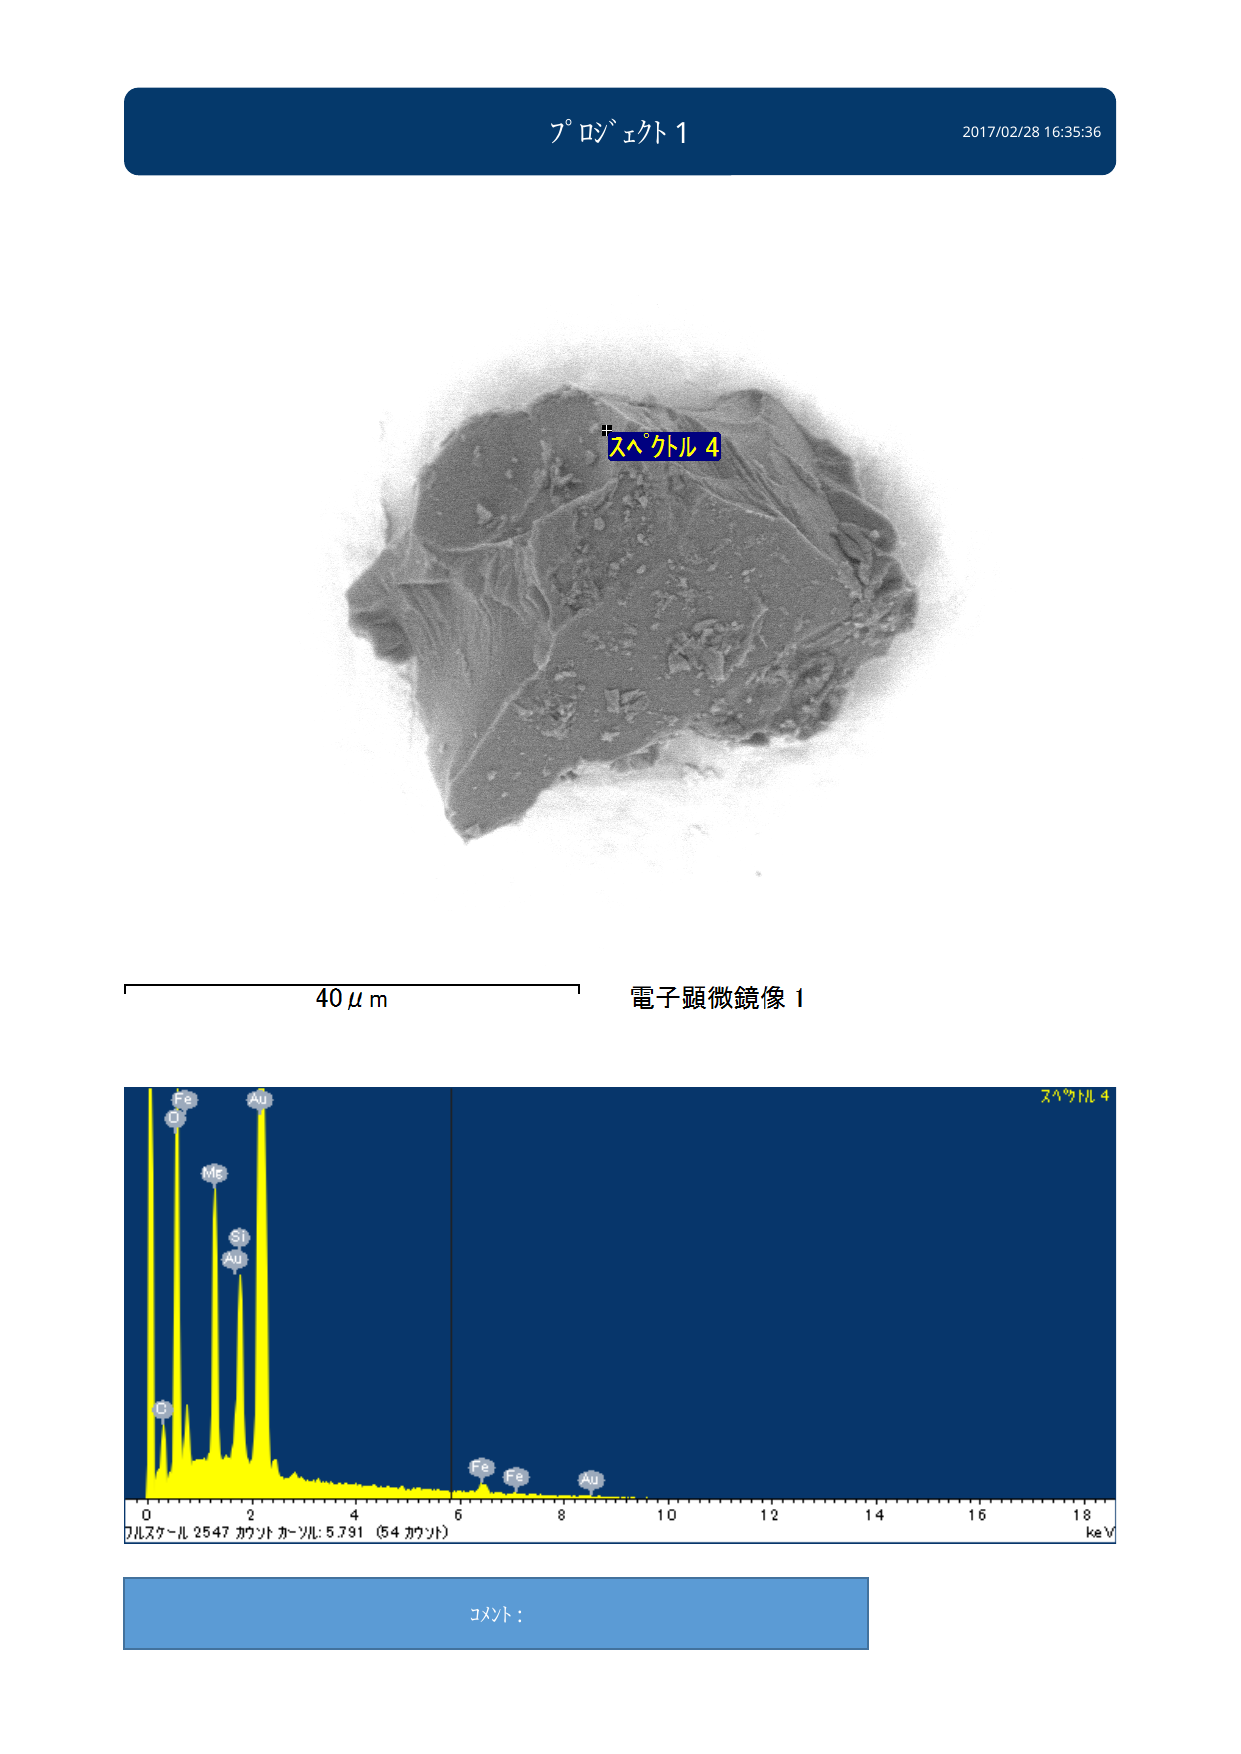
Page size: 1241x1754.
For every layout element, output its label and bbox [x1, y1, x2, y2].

picture [124, 1087, 1117, 1544]
picture [124, 192, 1117, 1053]
